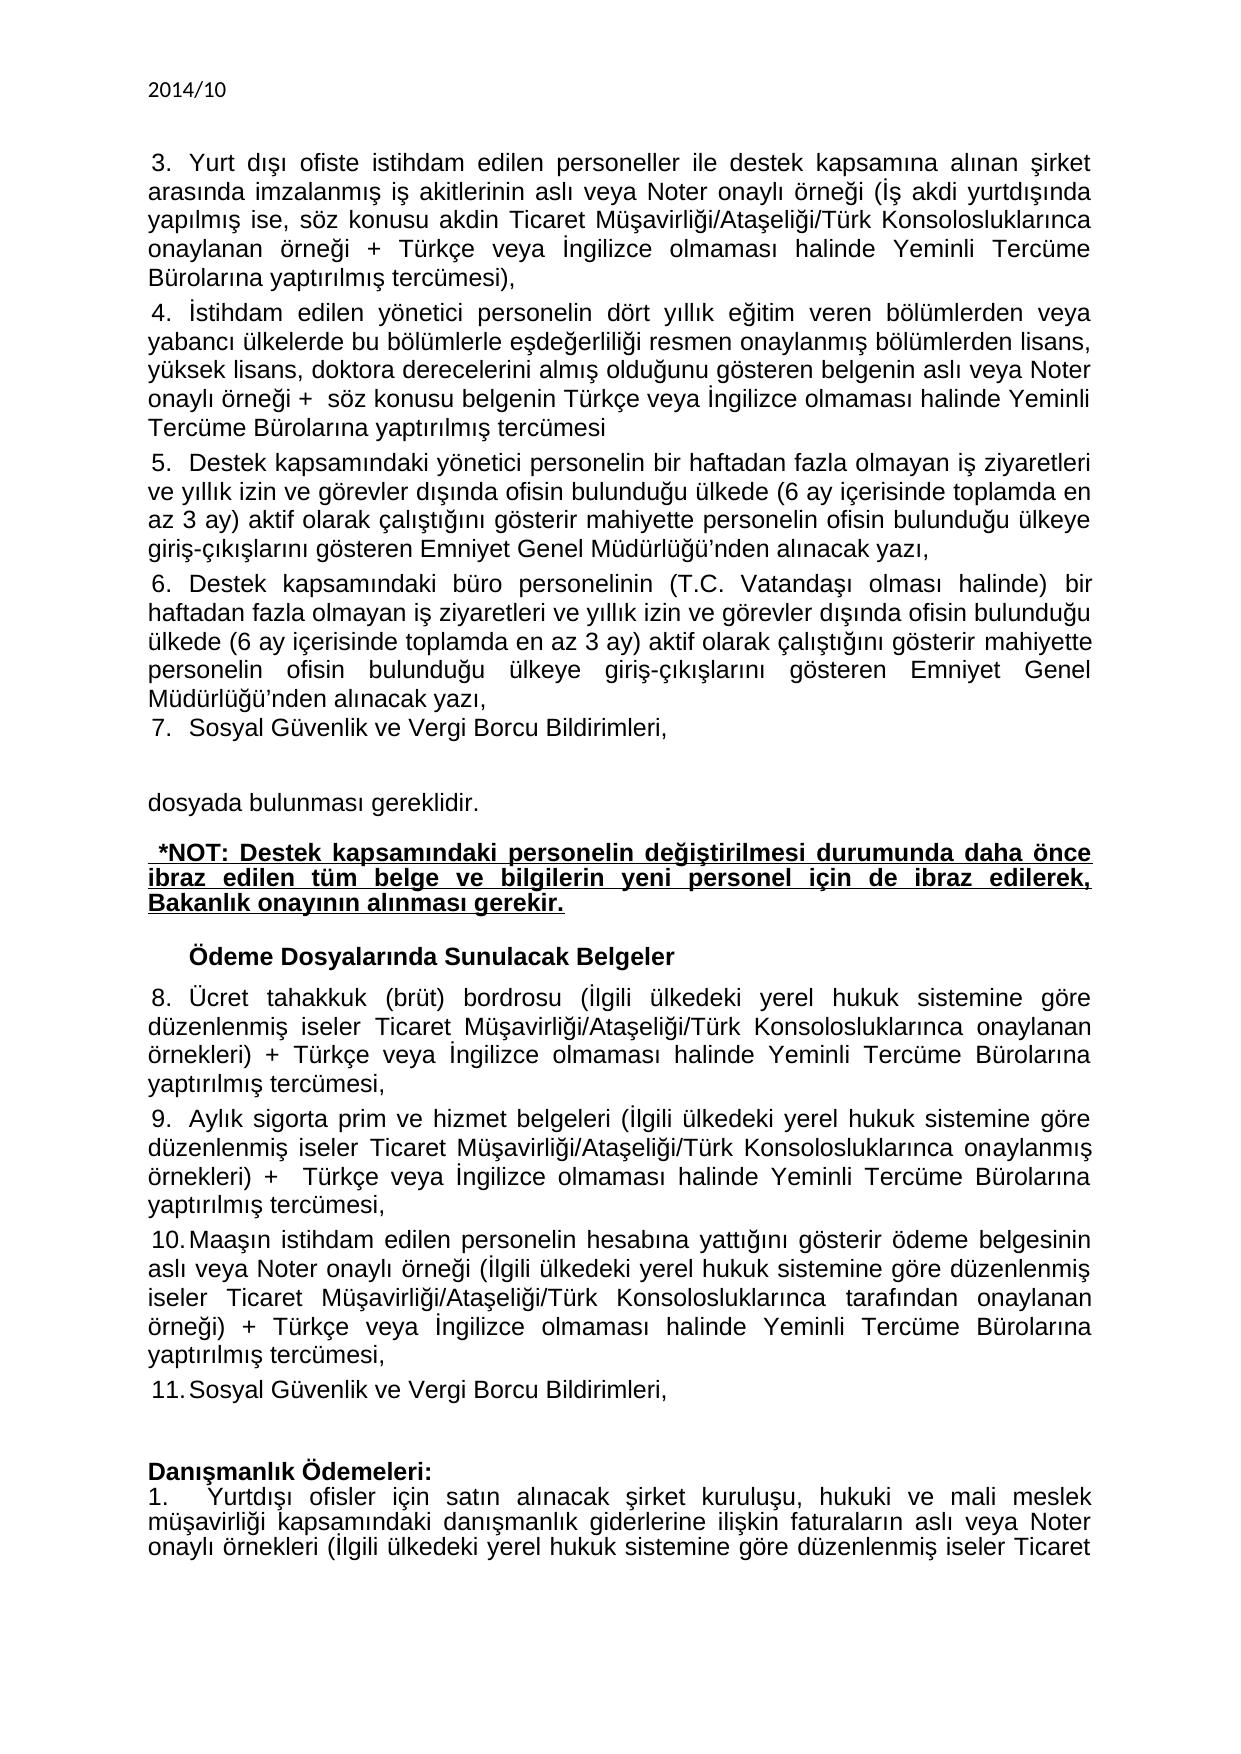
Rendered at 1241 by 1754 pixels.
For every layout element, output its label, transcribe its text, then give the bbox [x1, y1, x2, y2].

list Sosyal Güvenlik ve Vergi Borcu Bildirimleri, [148, 1375, 1092, 1404]
list Destek kapsamındaki yönetici personelin bir haftadan fazla olmayan iş ziyaretleri ve yıllık izin ve görevler dışında ofisin bulunduğu ülkede (6 ay içerisinde toplamda en az 3 ay) aktif olarak çalıştığını gösterir mahiyette personelin ofisin bulunduğu ülkeye giriş-çıkışlarını gösteren Emniyet Genel Müdürlüğü’nden alınacak yazı, [148, 448, 1092, 563]
text *NOT: Destek kapsamındaki personelin değiştirilmesi durumunda daha önce ibraz edilen tüm belge ve bilgilerin yeni personel için de ibraz edilerek, Bakanlık onayının alınması gerekir. [148, 864, 1092, 888]
list Aylık sigorta prim ve hizmet belgeleri (İlgili ülkedeki yerel hukuk sistemine göre düzenlenmiş iseler Ticaret Müşavirliği/Ataşeliği/Türk Konsolosluklarınca onaylanmış örnekleri) + Türkçe veya İngilizce olmaması halinde Yeminli Tercüme Bürolarına yaptırılmış tercümesi, [148, 1104, 1092, 1219]
list Ücret tahakkuk (brüt) bordrosu (İlgili ülkedeki yerel hukuk sistemine göre düzenlenmiş iseler Ticaret Müşavirliği/Ataşeliği/Türk Konsolosluklarınca onaylanan örnekleri) + Türkçe veya İngilizce olmaması halinde Yeminli Tercüme Bürolarına yaptırılmış tercümesi, [148, 983, 1092, 1098]
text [148, 1485, 1092, 1560]
text *NOT: Destek kapsamındaki personelin değiştirilmesi durumunda daha önce ibraz edilen tüm belge ve bilgilerin yeni personel için de ibraz edilerek, Bakanlık onayının alınması gerekir. [148, 842, 1092, 863]
list Sosyal Güvenlik ve Vergi Borcu Bildirimleri, [148, 713, 1092, 741]
text *NOT: Destek kapsamındaki personelin değiştirilmesi durumunda daha önce ibraz edilen tüm belge ve bilgilerin yeni personel için de ibraz edilerek, Bakanlık onayının alınması gerekir. [148, 889, 1092, 917]
list İstihdam edilen yönetici personelin dört yıllık eğitim veren bölümlerden veya yabancı ülkelerde bu bölümlerle eşdeğerliliği resmen onaylanmış bölümlerden lisans, yüksek lisans, doktora derecelerini almış olduğunu gösteren belgenin aslı veya Noter onaylı örneği + söz konusu belgenin Türkçe veya İngilizce olmaması halinde Yeminli Tercüme Bürolarına yaptırılmış tercümesi [148, 298, 1092, 441]
text dosyada bulunması gereklidir. [148, 792, 1092, 817]
text Danışmanlık Ödemeleri: [148, 1460, 1092, 1485]
text Ödeme Dosyalarında Sunulacak Belgeler [189, 942, 1092, 970]
list Maaşın istihdam edilen personelin hesabına yattığını gösterir ödeme belgesinin aslı veya Noter onaylı örneği (İlgili ülkedeki yerel hukuk sistemine göre düzenlenmiş iseler Ticaret Müşavirliği/Ataşeliği/Türk Konsolosluklarınca tarafından onaylanan örneği) + Türkçe veya İngilizce olmaması halinde Yeminli Tercüme Bürolarına yaptırılmış tercümesi, [148, 1225, 1092, 1369]
list Destek kapsamındaki büro personelinin (T.C. Vatandaşı olması halinde) bir haftadan fazla olmayan iş ziyaretleri ve yıllık izin ve görevler dışında ofisin bulunduğu ülkede (6 ay içerisinde toplamda en az 3 ay) aktif olarak çalıştığını gösterir mahiyette personelin ofisin bulunduğu ülkeye giriş-çıkışlarını gösteren Emniyet Genel Müdürlüğü’nden alınacak yazı, [148, 569, 1092, 713]
list Yurt dışı ofiste istihdam edilen personeller ile destek kapsamına alınan şirket arasında imzalanmış iş akitlerinin aslı veya Noter onaylı örneği (İş akdi yurtdışında yapılmış ise, söz konusu akdin Ticaret Müşavirliği/Ataşeliği/Türk Konsolosluklarınca onaylanan örneği + Türkçe veya İngilizce olmaması halinde Yeminli Tercüme Bürolarına yaptırılmış tercümesi), [148, 148, 1092, 291]
